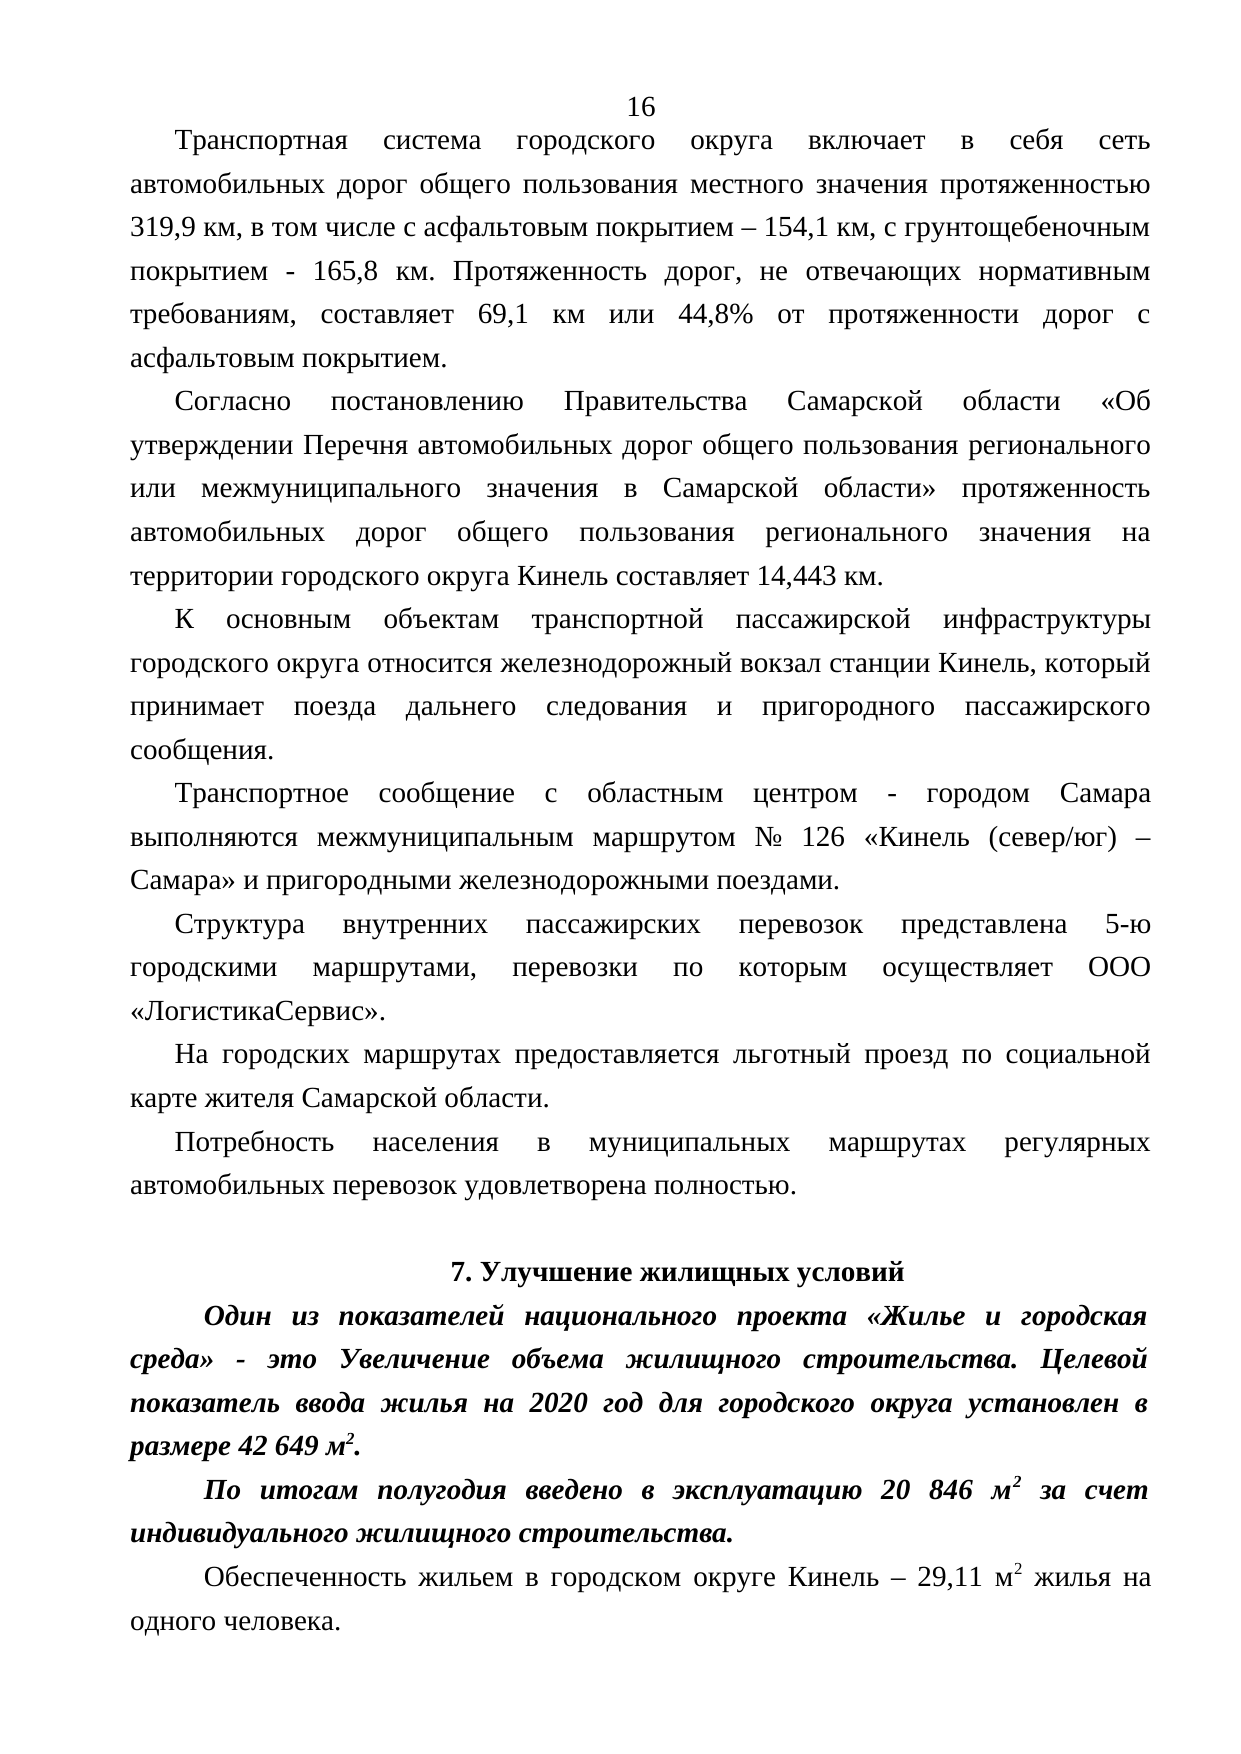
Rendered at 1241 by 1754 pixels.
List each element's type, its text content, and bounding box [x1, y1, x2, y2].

text Обеспеченность жильем в городском округе Кинель – 29,11 м2 жилья на одного человека. [130, 1559, 1152, 1636]
text Структура внутренних пассажирских перевозок представлена 5-ю городскими маршрутами, перевозки по которым осуществляет ООО «ЛогистикаСервис». [130, 906, 1152, 1027]
text Потребность населения в муниципальных маршрутах регулярных автомобильных перевозок удовлетворена полностью. [130, 1124, 1152, 1201]
text Транспортная система городского округа включает в себя сеть автомобильных дорог общего пользования местного значения протяженностью 319,9 км, в том числе с асфальтовым покрытием – 154,1 км, с грунтощебеночным покрытием - 165,8 км. Протяженность дорог, не отвечающих нормативным требованиям, составляет 69,1 км или 44,8% от протяженности дорог с асфальтовым покрытием. [130, 122, 1152, 373]
text По итогам полугодия введено в эксплуатацию 20 846 м2 за счет индивидуального жилищного строительства. [130, 1472, 1152, 1549]
text На городских маршрутах предоставляется льготный проезд по социальной карте жителя Самарской области. [130, 1037, 1152, 1114]
text Один из показателей национального проекта «Жилье и городская среда» - это Увеличение объема жилищного строительства. Целевой показатель ввода жилья на 2020 год для городского округа установлен в размере 42 649 м2. [130, 1298, 1152, 1462]
text Транспортное сообщение с областным центром - городом Самара выполняются межмуниципальным маршрутом № 126 «Кинель (север/юг) – Самара» и пригородными железнодорожными поездами. [130, 775, 1152, 896]
text К основным объектам транспортной пассажирской инфраструктуры городского округа относится железнодорожный вокзал станции Кинель, который принимает поезда дальнего следования и пригородного пассажирского сообщения. [130, 601, 1152, 765]
text 7. Улучшение жилищных условий [130, 1254, 1152, 1288]
text Согласно постановлению Правительства Самарской области «Об утверждении Перечня автомобильных дорог общего пользования регионального или межмуниципального значения в Самарской области» протяженность автомобильных дорог общего пользования регионального значения на территории городского округа Кинель составляет 14,443 км. [130, 383, 1152, 591]
